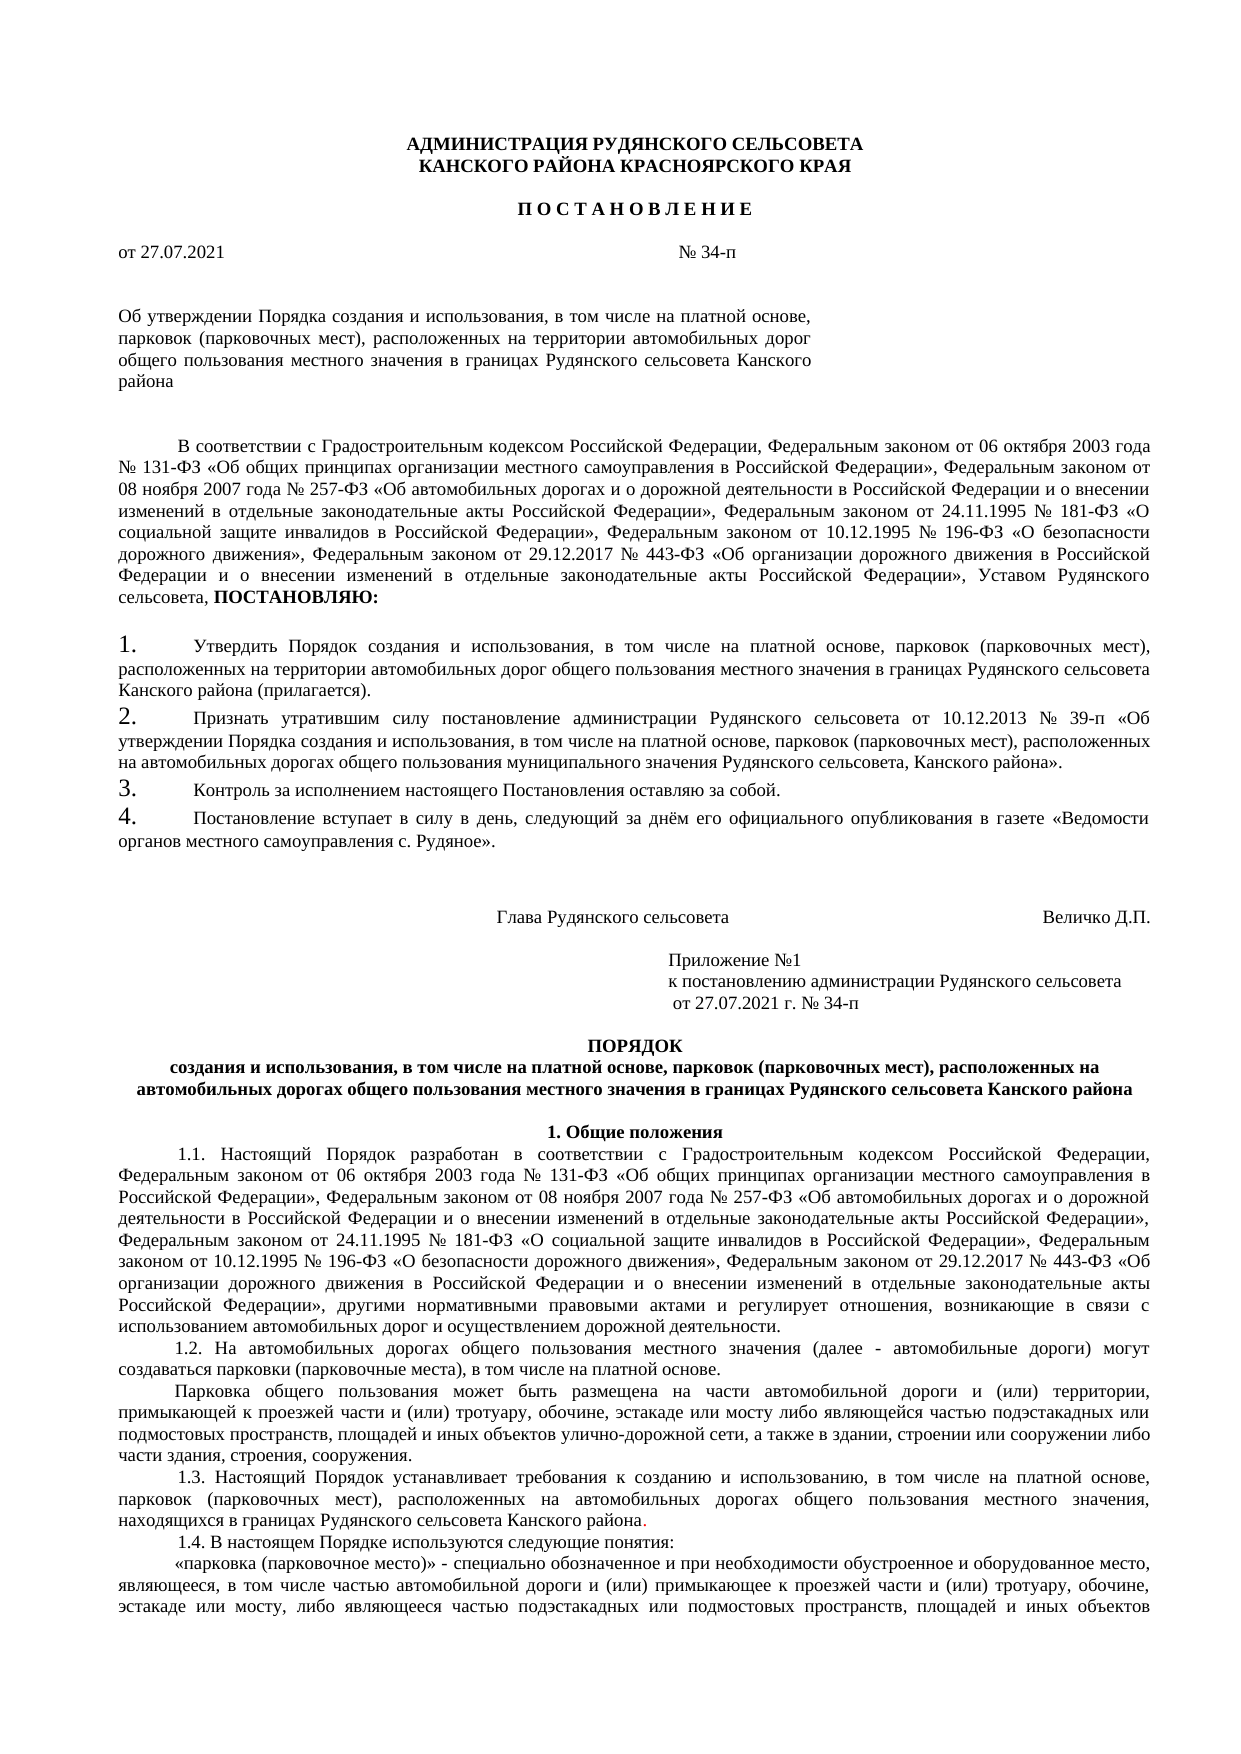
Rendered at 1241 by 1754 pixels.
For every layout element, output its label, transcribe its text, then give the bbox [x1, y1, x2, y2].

text Об утверждении Порядка создания и использования, в том числе на платной основе, парковок (парковочных мест), расположенных на территории автомобильных дорог общего пользования местного значения в границах Рудянского сельсовета Канского района [118, 305, 812, 392]
title создания и использования, в том числе на платной основе, парковок (парковочных мест), расположенных на автомобильных дорогах общего пользования местного значения в границах Рудянского сельсовета Канского района [118, 1056, 1152, 1099]
text АДМИНИСТРАЦИЯ РУДЯНСКОГО СЕЛЬСОВЕТА [118, 133, 1152, 154]
text 1.4. В настоящем Порядке используются следующие понятия: [118, 1531, 1152, 1552]
text Парковка общего пользования может быть размещена на части автомобильной дороги и (или) территории, примыкающей к проезжей части и (или) тротуару, обочине, эстакаде или мосту либо являющейся частью подэстакадных или подмостовых пространств, площадей и иных объектов улично-дорожной сети, а также в здании, строении или сооружении либо части здания, строения, сооружения. [118, 1380, 1152, 1466]
list Признать утратившим силу постановление администрации Рудянского сельсовета от 10.12.2013 № 39-п «Об утверждении Порядка создания и использования, в том числе на платной основе, парковок (парковочных мест), расположенных на автомобильных дорогах общего пользования муниципального значения Рудянского сельсовета, Канского района». [118, 701, 1152, 773]
text Приложение №1 [668, 948, 1152, 970]
text от 27.07.2021 № 34-п [118, 241, 1152, 262]
text 1.3. Настоящий Порядок устанавливает требования к созданию и использованию, в том числе на платной основе, парковок (парковочных мест), расположенных на автомобильных дорогах общего пользования местного значения, находящихся в границах Рудянского сельсовета Канского района. [118, 1466, 1152, 1531]
text Глава Рудянского сельсовета Величко Д.П. [118, 895, 1152, 928]
text ПОРЯДОК [118, 1035, 1152, 1056]
text КАНСКОГО РАЙОНА КРАСНОЯРСКОГО КРАЯ [118, 154, 1152, 176]
text 1. Общие положения [118, 1121, 1152, 1142]
list Утвердить Порядок создания и использования, в том числе на платной основе, парковок (парковочных мест), расположенных на территории автомобильных дорог общего пользования местного значения в границах Рудянского сельсовета Канского района (прилагается). [118, 629, 1152, 701]
text 1.1. Настоящий Порядок разработан в соответствии с Градостроительным кодексом Российской Федерации, Федеральным законом от 06 октября 2003 года № 131-ФЗ «Об общих принципах организации местного самоуправления в Российской Федерации», Федеральным законом от 08 ноября 2007 года № 257-ФЗ «Об автомобильных дорогах и о дорожной деятельности в Российской Федерации и о внесении изменений в отдельные законодательные акты Российской Федерации», Федеральным законом от 24.11.1995 № 181-ФЗ «О социальной защите инвалидов в Российской Федерации», Федеральным законом от 10.12.1995 № 196-ФЗ «О безопасности дорожного движения», Федеральным законом от 29.12.2017 № 443-ФЗ «Об организации дорожного движения в Российской Федерации и о внесении изменений в отдельные законодательные акты Российской Федерации», другими нормативными правовыми актами и регулирует отношения, возникающие в связи с использованием автомобильных дорог и осуществлением дорожной деятельности. [118, 1142, 1152, 1337]
text 1.2. На автомобильных дорогах общего пользования местного значения (далее - автомобильные дороги) могут создаваться парковки (парковочные места), в том числе на платной основе. [118, 1337, 1152, 1380]
text В соответствии с Градостроительным кодексом Российской Федерации, Федеральным законом от 06 октября 2003 года № 131-ФЗ «Об общих принципах организации местного самоуправления в Российской Федерации», Федеральным законом от 08 ноября 2007 года № 257-ФЗ «Об автомобильных дорогах и о дорожной деятельности в Российской Федерации и о внесении изменений в отдельные законодательные акты Российской Федерации», Федеральным законом от 24.11.1995 № 181-ФЗ «О социальной защите инвалидов в Российской Федерации», Федеральным законом от 10.12.1995 № 196-ФЗ «О безопасности дорожного движения», Федеральным законом от 29.12.2017 № 443-ФЗ «Об организации дорожного движения в Российской Федерации и о внесении изменений в отдельные законодательные акты Российской Федерации», Уставом Рудянского сельсовета, ПОСТАНОВЛЯЮ: [118, 435, 1152, 607]
text к постановлению администрации Рудянского сельсовета [668, 970, 1152, 992]
text от 27.07.2021 г. № 34-п [668, 992, 1152, 1013]
list Постановление вступает в силу в день, следующий за днём его официального опубликования в газете «Ведомости органов местного самоуправления с. Рудяное». [118, 801, 1152, 852]
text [118, 1552, 1152, 1617]
list Контроль за исполнением настоящего Постановления оставляю за собой. [118, 773, 1152, 801]
text П О С Т А Н О В Л Е Н И Е [118, 198, 1152, 219]
